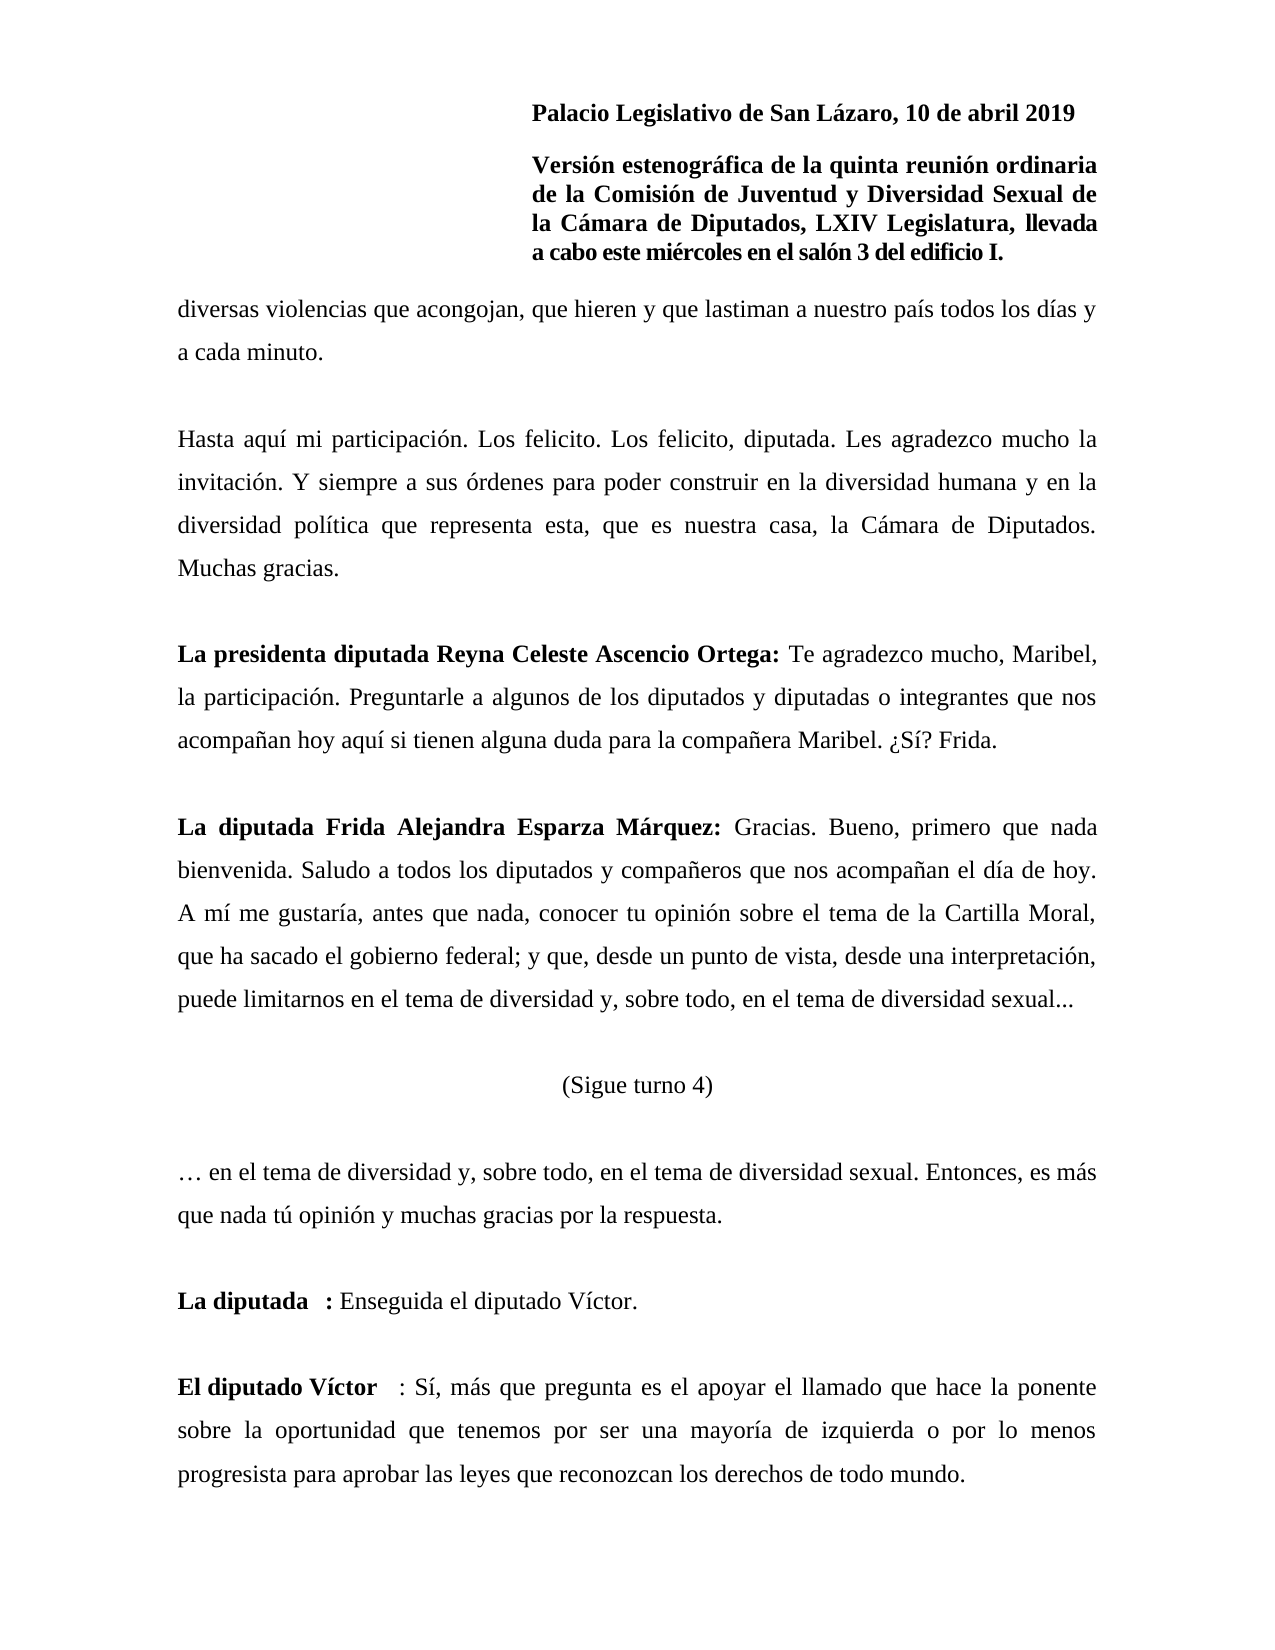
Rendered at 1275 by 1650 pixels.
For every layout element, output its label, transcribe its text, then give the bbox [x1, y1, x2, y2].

text … en el tema de diversidad y, sobre todo, en el tema de diversidad sexual. Entonces, es más que nada tú opinión y muchas gracias por la respuesta. [177, 1157, 1098, 1229]
text Hasta aquí mi participación. Los felicito. Los felicito, diputada. Les agradezco mucho la invitación. Y siempre a sus órdenes para poder construir en la diversidad humana y en la diversidad política que representa esta, que es nuestra casa, la Cámara de Diputados. Muchas gracias. [177, 424, 1098, 582]
text La diputada : Enseguida el diputado Víctor. [177, 1286, 1098, 1315]
text El diputado Víctor : Sí, más que pregunta es el apoyar el llamado que hace la ponente sobre la oportunidad que tenemos por ser una mayoría de izquierda o por lo menos progresista para aprobar las leyes que reconozcan los derechos de todo mundo. [177, 1372, 1098, 1487]
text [177, 294, 1098, 366]
text La presidenta diputada Reyna Celeste Ascencio Ortega: Te agradezco mucho, Maribel, la participación. Preguntarle a algunos de los diputados y diputadas o integrantes que nos acompañan hoy aquí si tienen alguna duda para la compañera Maribel. ¿Sí? Frida. [177, 639, 1098, 754]
text La diputada Frida Alejandra Esparza Márquez: Gracias. Bueno, primero que nada bienvenida. Saludo a todos los diputados y compañeros que nos acompañan el día de hoy. A mí me gustaría, antes que nada, conocer tu opinión sobre el tema de la Cartilla Moral, que ha sacado el gobierno federal; y que, desde un punto de vista, desde una interpretación, puede limitarnos en el tema de diversidad y, sobre todo, en el tema de diversidad sexual... [177, 812, 1098, 1013]
text (Sigue turno 4) [177, 1071, 1098, 1099]
